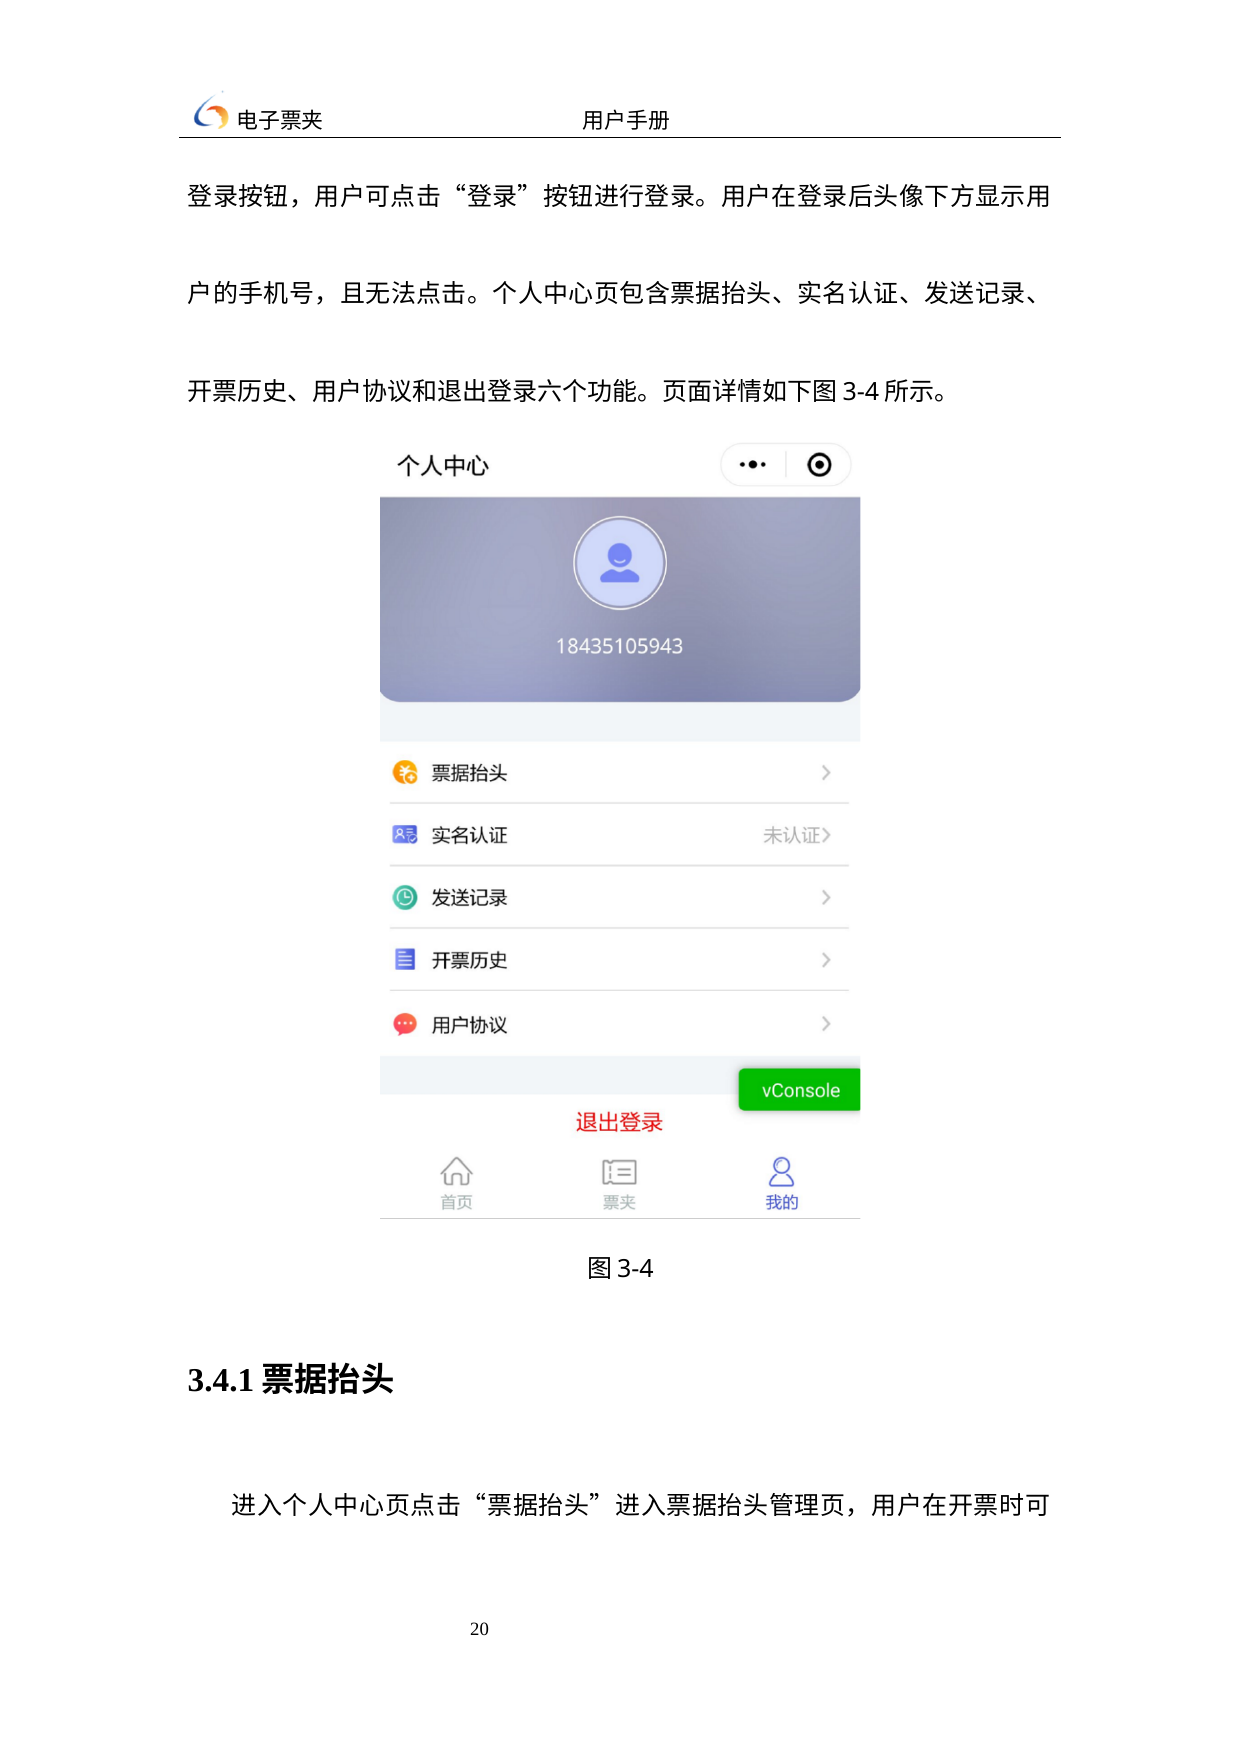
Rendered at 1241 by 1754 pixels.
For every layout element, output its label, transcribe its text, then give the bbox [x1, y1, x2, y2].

subtitle 3.4.1票据抬头 [187, 1345, 1053, 1410]
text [187, 162, 1053, 422]
picture [380, 440, 861, 1219]
picture [187, 90, 237, 129]
text 图3-4 [187, 1234, 1053, 1299]
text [187, 1471, 1053, 1536]
